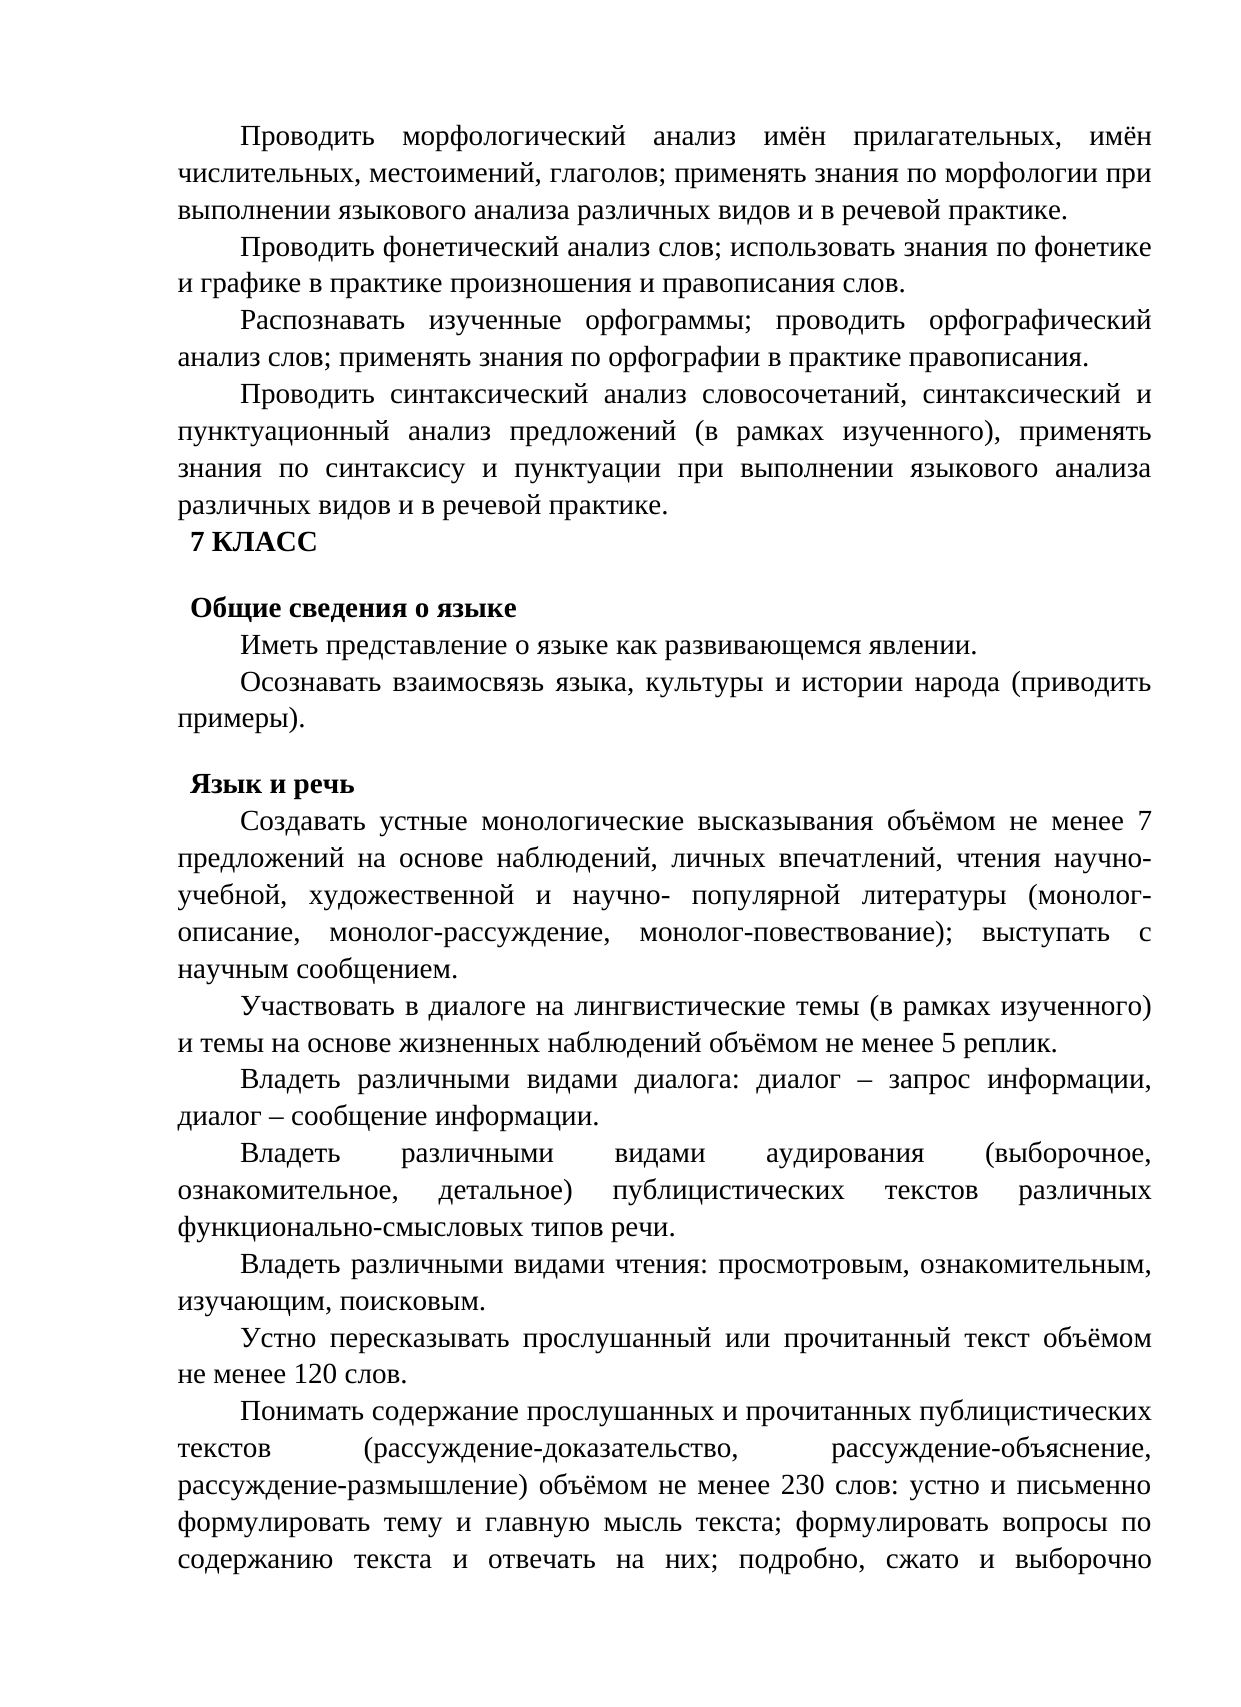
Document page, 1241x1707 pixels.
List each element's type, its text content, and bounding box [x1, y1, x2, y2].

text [177, 1393, 1152, 1574]
text Владеть различными видами чтения: просмотровым, ознакомительным, изучающим, поисковым. [177, 1246, 1152, 1316]
text Общие сведения о языке [190, 590, 1152, 623]
text Осознавать взаимосвязь языка, культуры и истории народа (приводить примеры). [177, 664, 1152, 734]
text Создавать устные монологические высказывания объёмом не менее 7 предложений на основе наблюдений, личных впечатлений, чтения научно-учебной, художественной и научно- популярной литературы (монолог-описание, монолог-рассуждение, монолог-повествование); выступать с научным сообщением. [177, 803, 1152, 984]
text 7 КЛАСС [190, 524, 1152, 557]
text Владеть различными видами диалога: диалог – запрос информации, диалог – сообщение информации. [177, 1062, 1152, 1132]
text Проводить морфологический анализ имён прилагательных, имён числительных, местоимений, глаголов; применять знания по морфологии при выполнении языкового анализа различных видов и в речевой практике. [177, 118, 1152, 225]
text Проводить синтаксический анализ словосочетаний, синтаксический и пунктуационный анализ предложений (в рамках изученного), применять знания по синтаксису и пунктуации при выполнении языкового анализа различных видов и в речевой практике. [177, 376, 1152, 520]
text Язык и речь [190, 767, 1152, 800]
text Распознавать изученные орфограммы; проводить орфографический анализ слов; применять знания по орфографии в практике правописания. [177, 302, 1152, 373]
text Владеть различными видами аудирования (выборочное, ознакомительное, детальное) публицистических текстов различных функционально-смысловых типов речи. [177, 1135, 1152, 1243]
text Иметь представление о языке как развивающемся явлении. [177, 627, 1152, 660]
text Проводить фонетический анализ слов; использовать знания по фонетике и графике в практике произношения и правописания слов. [177, 229, 1152, 299]
text Устно пересказывать прослушанный или прочитанный текст объёмом не менее 120 слов. [177, 1320, 1152, 1390]
text Участвовать в диалоге на лингвистические темы (в рамках изученного) и темы на основе жизненных наблюдений объёмом не менее 5 реплик. [177, 988, 1152, 1058]
